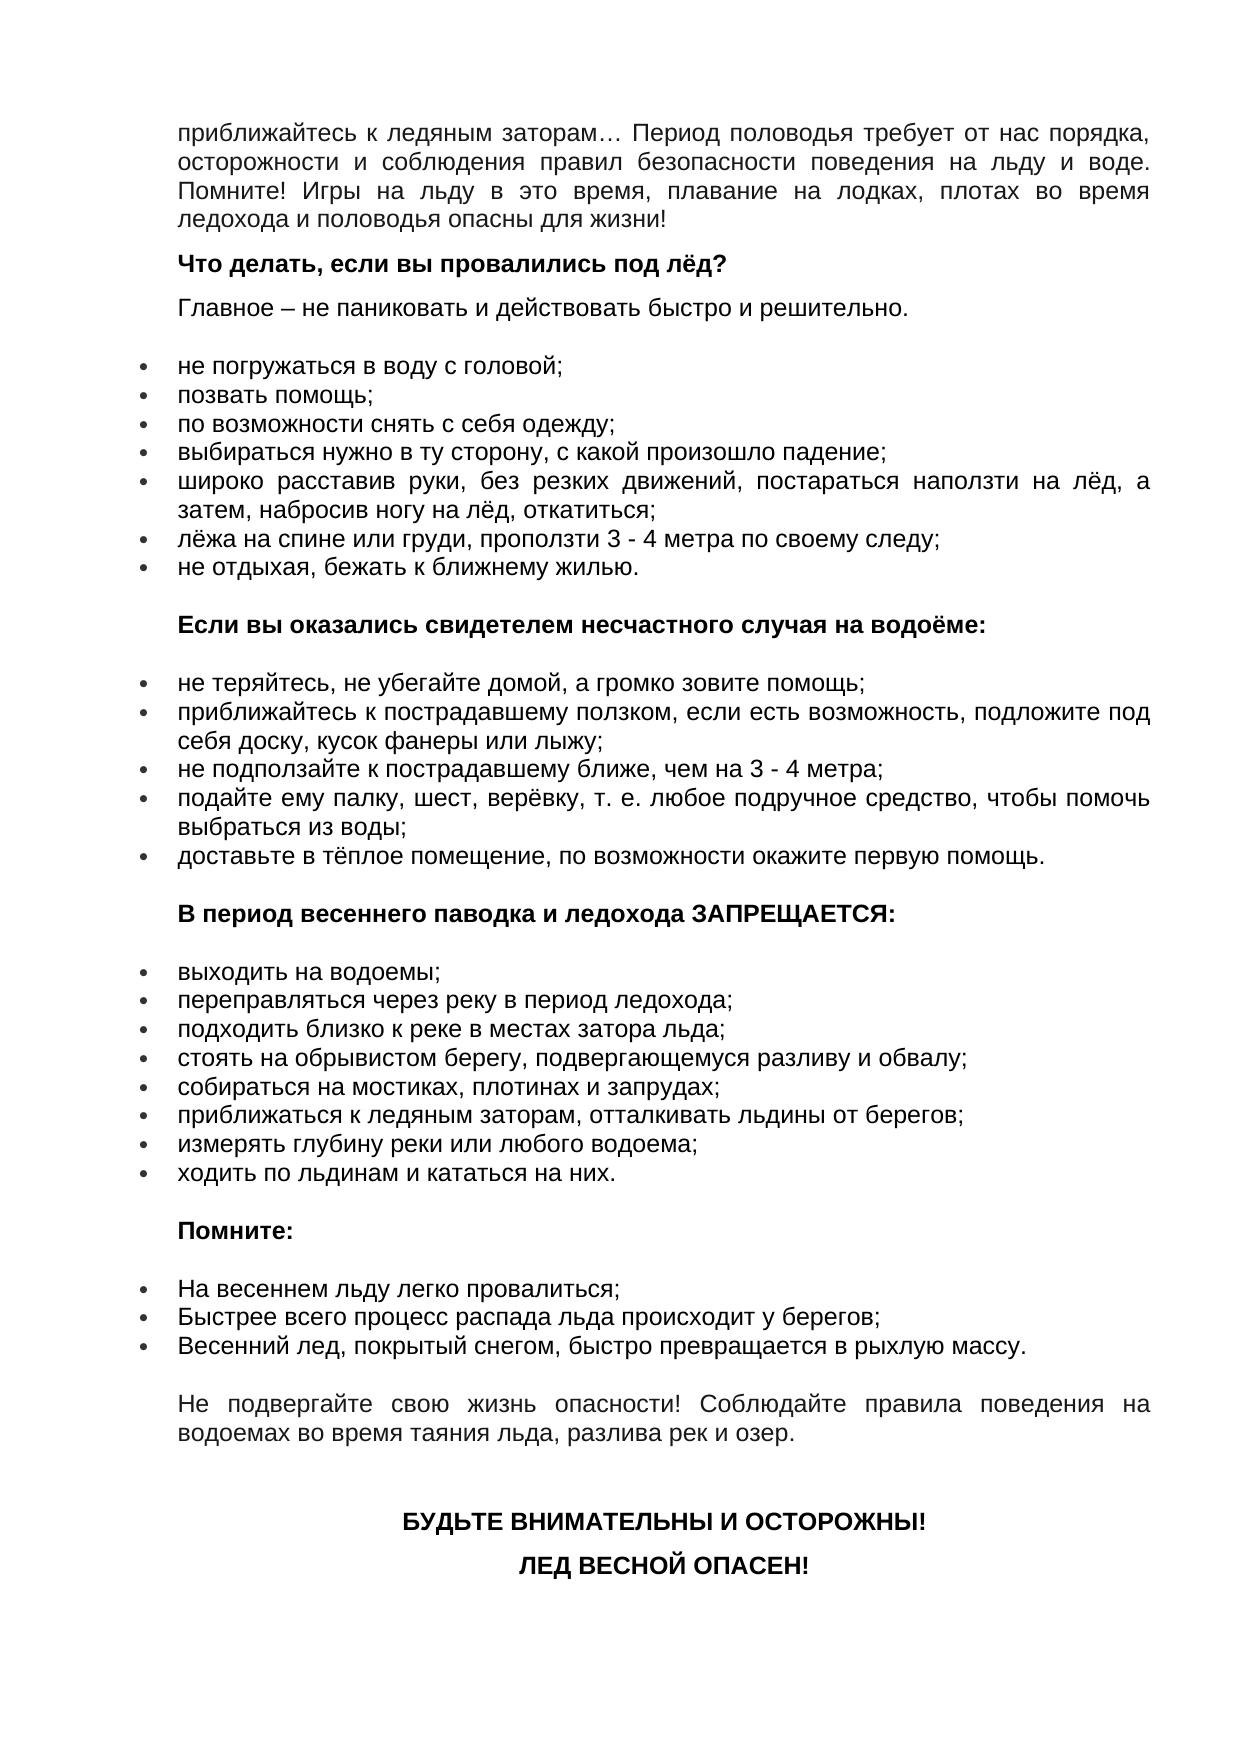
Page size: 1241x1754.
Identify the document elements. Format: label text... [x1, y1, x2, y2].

list доставьте в тёплое помещение, по возможности окажите первую помощь. [140, 841, 1152, 869]
list собираться на мостиках, плотинах и запрудах; [140, 1071, 1152, 1100]
list На весеннем льду легко провалиться; [140, 1273, 1152, 1302]
list лёжа на спине или груди, проползти 3 - 4 метра по своему следу; [140, 523, 1152, 552]
list приближаться к ледяным заторам, отталкивать льдины от берегов; [140, 1100, 1152, 1129]
text Помните: [177, 1216, 1152, 1244]
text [177, 118, 1152, 233]
list переправляться через реку в период ледохода; [140, 985, 1152, 1014]
text Что делать, если вы провалились под лёд? [177, 249, 1152, 277]
list не погружаться в воду с головой; [140, 351, 1152, 380]
list измерять глубину реки или любого водоема; [140, 1129, 1152, 1158]
list не подползайте к пострадавшему ближе, чем на 3 - 4 метра; [140, 754, 1152, 783]
list не отдыхая, бежать к ближнему жилью. [140, 552, 1152, 581]
list стоять на обрывистом берегу, подвергающемуся разливу и обвалу; [140, 1043, 1152, 1071]
list широко расставив руки, без резких движений, постараться наползти на лёд, а затем, набросив ногу на лёд, откатиться; [140, 466, 1152, 523]
list не теряйтесь, не убегайте домой, а громко зовите помощь; [140, 668, 1152, 697]
text Главное – не паниковать и действовать быстро и решительно. [177, 293, 1152, 322]
text Не подвергайте свою жизнь опасности! Соблюдайте правила поведения на водоемах во время таяния льда, разлива рек и озер. [177, 1389, 1152, 1446]
list приближайтесь к пострадавшему ползком, если есть возможность, подложите под себя доску, кусок фанеры или лыжу; [140, 697, 1152, 754]
text В период весеннего паводка и ледохода ЗАПРЕЩАЕТСЯ: [177, 898, 1152, 927]
list позвать помощь; [140, 380, 1152, 408]
text БУДЬТЕ ВНИМАТЕЛЬНЫ И ОСТОРОЖНЫ! [177, 1506, 1152, 1535]
list ходить по льдинам и кататься на них. [140, 1158, 1152, 1186]
list выбираться нужно в ту сторону, с какой произошло падение; [140, 437, 1152, 466]
text Если вы оказались свидетелем несчастного случая на водоёме: [177, 610, 1152, 639]
list подходить близко к реке в местах затора льда; [140, 1014, 1152, 1043]
list Быстрее всего процесс распада льда происходит у берегов; [140, 1302, 1152, 1331]
list Весенний лед, покрытый снегом, быстро превращается в рыхлую массу. [140, 1331, 1152, 1360]
text ЛЕД ВЕСНОЙ ОПАСЕН! [177, 1551, 1152, 1579]
list подайте ему палку, шест, верёвку, т. е. любое подручное средство, чтобы помочь выбраться из воды; [140, 783, 1152, 841]
list выходить на водоемы; [140, 956, 1152, 985]
list по возможности снять с себя одежду; [140, 408, 1152, 437]
